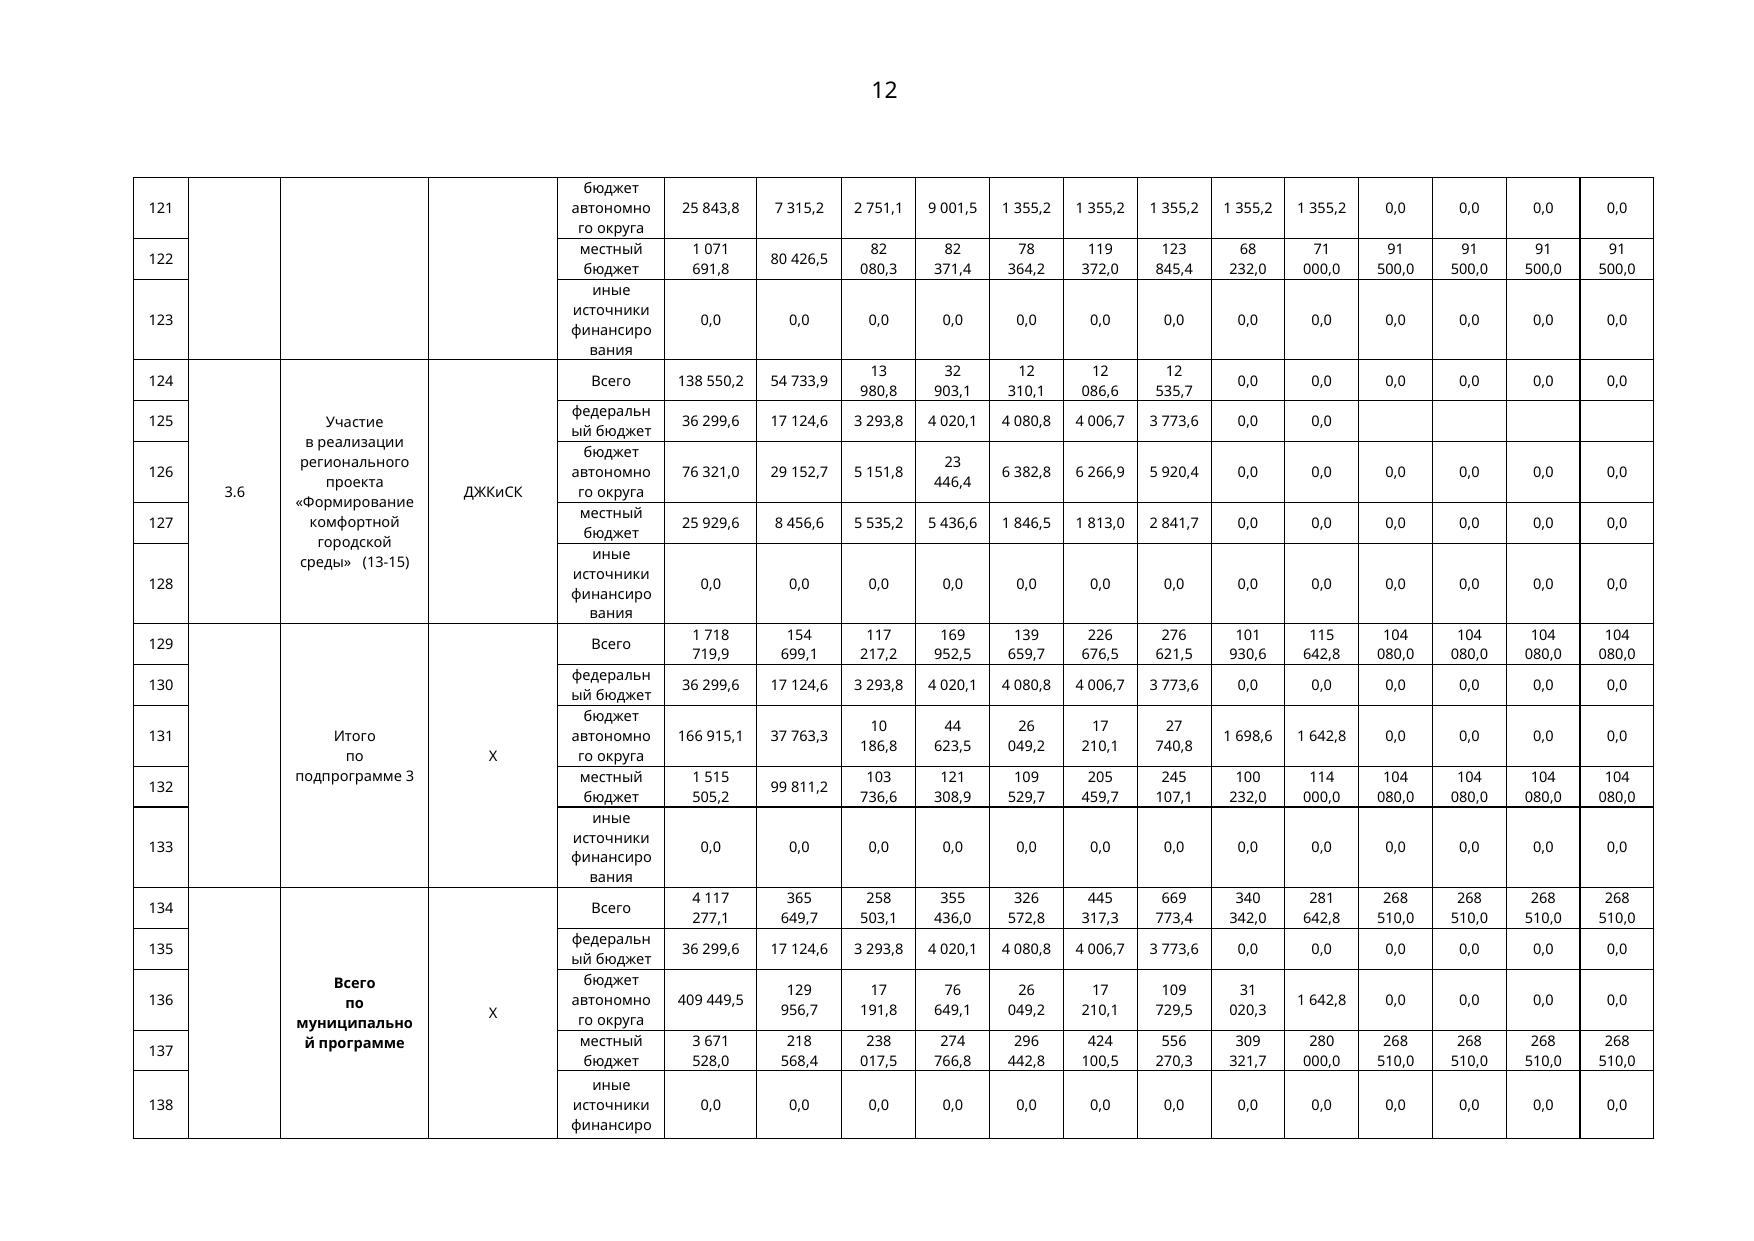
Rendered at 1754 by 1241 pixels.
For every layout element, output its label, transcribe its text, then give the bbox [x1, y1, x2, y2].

table_cell 104 080,0 [1359, 624, 1432, 664]
table_cell 10 186,8 [842, 706, 915, 766]
table_cell 119 372,0 [1064, 239, 1137, 279]
table_cell 17 191,8 [842, 970, 915, 1029]
table_cell 169 952,5 [916, 624, 989, 664]
table_cell бюджет автономного округа [558, 178, 664, 238]
table_cell 36 299,6 [665, 665, 756, 705]
table_cell 54 733,9 [757, 360, 841, 400]
table_cell федеральный бюджет [558, 929, 664, 969]
table_cell 78 364,2 [990, 239, 1063, 279]
table_cell 0,0 [1285, 1071, 1358, 1137]
table_cell 0,0 [1138, 1071, 1211, 1137]
table_cell 0,0 [1433, 970, 1506, 1029]
table_cell 0,0 [1581, 544, 1653, 623]
table_cell 100 232,0 [1212, 767, 1284, 806]
table_cell 135 [134, 929, 188, 969]
table_cell иные источники финансирования [558, 808, 664, 887]
table_cell 123 [134, 280, 188, 359]
table_cell 0,0 [1138, 808, 1211, 887]
table_cell Всего [558, 888, 664, 928]
table_cell 0,0 [1285, 442, 1358, 502]
table_cell федеральный бюджет [558, 665, 664, 705]
table_cell 17 124,6 [757, 665, 841, 705]
table_cell 0,0 [1138, 544, 1211, 623]
table_cell 104 080,0 [1507, 767, 1579, 806]
table_cell 340 342,0 [1212, 888, 1284, 928]
table_cell 0,0 [1359, 280, 1432, 359]
table_cell 0,0 [1212, 442, 1284, 502]
table_cell 104 080,0 [1581, 624, 1653, 664]
table_cell иные источники финансирования [558, 544, 664, 623]
table_cell 166 915,1 [665, 706, 756, 766]
table_cell иные источники финансирования [558, 280, 664, 359]
table_cell 409 449,5 [665, 970, 756, 1029]
table_cell 424 100,5 [1064, 1031, 1137, 1070]
table_cell 0,0 [665, 280, 756, 359]
table_cell 1 355,2 [990, 178, 1063, 238]
table_cell 0,0 [1285, 280, 1358, 359]
table_cell 1 813,0 [1064, 503, 1137, 543]
table_cell 0,0 [1581, 280, 1653, 359]
table_cell 8 456,6 [757, 503, 841, 543]
table_cell 268 510,0 [1507, 1031, 1579, 1070]
table_cell 0,0 [842, 280, 915, 359]
table_cell 0,0 [1507, 442, 1579, 502]
table_cell 125 [134, 401, 188, 441]
table_cell 0,0 [757, 544, 841, 623]
table_cell 71 000,0 [1285, 239, 1358, 279]
table_cell 0,0 [990, 280, 1063, 359]
table_cell [1507, 401, 1579, 441]
table_cell 4 006,7 [1064, 665, 1137, 705]
table_cell 0,0 [1433, 503, 1506, 543]
table_cell 0,0 [1433, 1071, 1506, 1137]
table_cell 1 355,2 [1285, 178, 1358, 238]
table_cell 138 550,2 [665, 360, 756, 400]
table_cell 0,0 [665, 544, 756, 623]
table_cell 0,0 [1359, 503, 1432, 543]
table_cell местный бюджет [558, 503, 664, 543]
table_cell 0,0 [1433, 360, 1506, 400]
table_cell 0,0 [1581, 178, 1653, 238]
table_cell 0,0 [1285, 929, 1358, 969]
table_cell 109 729,5 [1138, 970, 1211, 1029]
table_cell 44 623,5 [916, 706, 989, 766]
table_cell 1 355,2 [1064, 178, 1137, 238]
table_cell 109 529,7 [990, 767, 1063, 806]
table_cell 226 676,5 [1064, 624, 1137, 664]
table_cell 0,0 [665, 808, 756, 887]
table_cell 2 841,7 [1138, 503, 1211, 543]
table_cell 130 [134, 665, 188, 705]
table_cell 127 [134, 503, 188, 543]
table_cell 0,0 [1212, 503, 1284, 543]
table_cell 0,0 [1581, 808, 1653, 887]
table_cell 129 [134, 624, 188, 664]
table_cell 0,0 [1285, 360, 1358, 400]
table_cell 365 649,7 [757, 888, 841, 928]
table_cell 114 000,0 [1285, 767, 1358, 806]
table_cell местный бюджет [558, 767, 664, 806]
table_cell 12 086,6 [1064, 360, 1137, 400]
table_cell 0,0 [1433, 665, 1506, 705]
table_cell 132 [134, 767, 188, 806]
table_cell 0,0 [990, 544, 1063, 623]
table_cell 0,0 [1212, 544, 1284, 623]
table_cell 0,0 [1507, 808, 1579, 887]
table_cell 0,0 [916, 280, 989, 359]
table_cell 3 773,6 [1138, 665, 1211, 705]
table_cell 0,0 [842, 1071, 915, 1137]
table_cell местный бюджет [558, 239, 664, 279]
table_cell [1581, 401, 1653, 441]
table_cell 4 020,1 [916, 401, 989, 441]
table_cell 0,0 [842, 544, 915, 623]
table_cell 124 [134, 360, 188, 400]
table_cell 4 080,8 [990, 401, 1063, 441]
table_cell 556 270,3 [1138, 1031, 1211, 1070]
table_cell Всего [558, 624, 664, 664]
table_cell 12 535,7 [1138, 360, 1211, 400]
table_cell 36 299,6 [665, 401, 756, 441]
table_cell 0,0 [990, 808, 1063, 887]
table_cell 0,0 [1212, 665, 1284, 705]
table_cell 117 217,2 [842, 624, 915, 664]
table_cell 31 020,3 [1212, 970, 1284, 1029]
table_cell 121 [134, 178, 188, 238]
table_cell 669 773,4 [1138, 888, 1211, 928]
table_cell 0,0 [1359, 665, 1432, 705]
table_cell 1 355,2 [1212, 178, 1284, 238]
table_cell 0,0 [1064, 544, 1137, 623]
table_cell 29 152,7 [757, 442, 841, 502]
table_cell Всего [558, 360, 664, 400]
table_cell 1 355,2 [1138, 178, 1211, 238]
table_cell 76 321,0 [665, 442, 756, 502]
table_cell 0,0 [1433, 706, 1506, 766]
table_cell 0,0 [1138, 280, 1211, 359]
table_cell 82 371,4 [916, 239, 989, 279]
table_cell 0,0 [1359, 808, 1432, 887]
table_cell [558, 1071, 664, 1137]
table_cell 0,0 [842, 808, 915, 887]
table_cell 104 080,0 [1507, 624, 1579, 664]
table_cell 0,0 [1507, 1071, 1579, 1137]
table_cell Всего по муниципальной программе [281, 888, 428, 1137]
table_cell 25 843,8 [665, 178, 756, 238]
table_cell 6 266,9 [1064, 442, 1137, 502]
table_cell 0,0 [1285, 401, 1358, 441]
table_cell 91 500,0 [1507, 239, 1579, 279]
table_cell 3 293,8 [842, 665, 915, 705]
table_cell 131 [134, 706, 188, 766]
table_cell 3 773,6 [1138, 929, 1211, 969]
table_cell 104 080,0 [1581, 767, 1653, 806]
table_cell 0,0 [1581, 1071, 1653, 1137]
table_cell 0,0 [665, 1071, 756, 1137]
table_cell 0,0 [757, 1071, 841, 1137]
table_cell 139 659,7 [990, 624, 1063, 664]
table_cell 0,0 [1359, 1071, 1432, 1137]
table_cell 280 000,0 [1285, 1031, 1358, 1070]
table_cell 4 080,8 [990, 929, 1063, 969]
table_cell 91 500,0 [1359, 239, 1432, 279]
table_cell 0,0 [1507, 665, 1579, 705]
table_cell 245 107,1 [1138, 767, 1211, 806]
table_cell 121 308,9 [916, 767, 989, 806]
table_cell 0,0 [1359, 970, 1432, 1029]
table_cell [189, 624, 280, 887]
table_cell 68 232,0 [1212, 239, 1284, 279]
table_cell 0,0 [1212, 280, 1284, 359]
table_cell 0,0 [1433, 442, 1506, 502]
table_cell 104 080,0 [1433, 624, 1506, 664]
table_cell 3 671 528,0 [665, 1031, 756, 1070]
table_cell ДЖКиСК [429, 360, 557, 623]
table_cell 4 020,1 [916, 929, 989, 969]
table_cell 309 321,7 [1212, 1031, 1284, 1070]
table_cell 0,0 [1359, 178, 1432, 238]
table_cell 268 510,0 [1433, 888, 1506, 928]
table_cell 0,0 [1433, 808, 1506, 887]
table_cell 129 956,7 [757, 970, 841, 1029]
table_cell 268 510,0 [1581, 1031, 1653, 1070]
table_cell 0,0 [1064, 1071, 1137, 1137]
table_cell 238 017,5 [842, 1031, 915, 1070]
table_cell 1 698,6 [1212, 706, 1284, 766]
table_cell 12 310,1 [990, 360, 1063, 400]
table_cell 26 049,2 [990, 970, 1063, 1029]
table_cell 1 642,8 [1285, 970, 1358, 1029]
table_cell [189, 888, 280, 1137]
table_cell 1 515 505,2 [665, 767, 756, 806]
table_cell 91 500,0 [1581, 239, 1653, 279]
table_cell 0,0 [1359, 442, 1432, 502]
table_cell 0,0 [1285, 544, 1358, 623]
table_cell 0,0 [1433, 280, 1506, 359]
table_cell 0,0 [1507, 706, 1579, 766]
table_cell 0,0 [1507, 929, 1579, 969]
table_cell 355 436,0 [916, 888, 989, 928]
table_cell 115 642,8 [1285, 624, 1358, 664]
table_cell 0,0 [1433, 929, 1506, 969]
table_cell 274 766,8 [916, 1031, 989, 1070]
table_cell 104 080,0 [1433, 767, 1506, 806]
table_cell 0,0 [1285, 808, 1358, 887]
table_cell 0,0 [1359, 544, 1432, 623]
table_cell 123 845,4 [1138, 239, 1211, 279]
table_cell 25 929,6 [665, 503, 756, 543]
table_cell 5 151,8 [842, 442, 915, 502]
table_cell 136 [134, 970, 188, 1029]
table_cell 17 124,6 [757, 401, 841, 441]
table_cell 3 293,8 [842, 929, 915, 969]
table_cell 0,0 [1581, 442, 1653, 502]
table_cell 0,0 [1359, 360, 1432, 400]
table_cell 37 763,3 [757, 706, 841, 766]
table_cell 0,0 [757, 808, 841, 887]
table_cell 17 210,1 [1064, 970, 1137, 1029]
table_cell 0,0 [1433, 178, 1506, 238]
table_cell 128 [134, 544, 188, 623]
table_cell Х [429, 624, 557, 887]
table_cell 4 080,8 [990, 665, 1063, 705]
table_cell 154 699,1 [757, 624, 841, 664]
table_cell 1 071 691,8 [665, 239, 756, 279]
table_cell 80 426,5 [757, 239, 841, 279]
table_cell 133 [134, 808, 188, 887]
table_cell 103 736,6 [842, 767, 915, 806]
table_cell 0,0 [1064, 808, 1137, 887]
table_cell 23 446,4 [916, 442, 989, 502]
table_cell 36 299,6 [665, 929, 756, 969]
table_cell 0,0 [757, 280, 841, 359]
table_cell 0,0 [1359, 929, 1432, 969]
table_cell 268 510,0 [1581, 888, 1653, 928]
table_cell 76 649,1 [916, 970, 989, 1029]
table_cell 5 436,6 [916, 503, 989, 543]
table_cell 205 459,7 [1064, 767, 1137, 806]
table_cell 0,0 [1212, 929, 1284, 969]
table_cell 126 [134, 442, 188, 502]
table_cell 5 535,2 [842, 503, 915, 543]
table_cell 0,0 [1212, 808, 1284, 887]
table_cell 4 006,7 [1064, 401, 1137, 441]
table_cell 4 006,7 [1064, 929, 1137, 969]
table_cell [1359, 401, 1432, 441]
table_cell бюджет автономного округа [558, 706, 664, 766]
table_cell 296 442,8 [990, 1031, 1063, 1070]
table_cell 0,0 [1581, 929, 1653, 969]
table_cell 0,0 [1581, 503, 1653, 543]
table_cell [1433, 401, 1506, 441]
table_cell 13 980,8 [842, 360, 915, 400]
table_cell 268 510,0 [1507, 888, 1579, 928]
table_cell 258 503,1 [842, 888, 915, 928]
table_cell 0,0 [1507, 970, 1579, 1029]
table_cell 122 [134, 239, 188, 279]
table_cell 1 642,8 [1285, 706, 1358, 766]
table_cell Участие в реализации регионального проекта «Формирование комфортной городской среды» (13-15) [281, 360, 428, 623]
table_cell 281 642,8 [1285, 888, 1358, 928]
table_cell Итого по подпрограмме 3 [281, 624, 428, 887]
table_cell 0,0 [916, 808, 989, 887]
table_cell 0,0 [1581, 706, 1653, 766]
table_cell 0,0 [1581, 665, 1653, 705]
table_cell 17 210,1 [1064, 706, 1137, 766]
table_cell 9 001,5 [916, 178, 989, 238]
table_cell 268 510,0 [1359, 1031, 1432, 1070]
table_cell 91 500,0 [1433, 239, 1506, 279]
table_cell 268 510,0 [1433, 1031, 1506, 1070]
table_cell 4 020,1 [916, 665, 989, 705]
table_cell Х [429, 888, 557, 1137]
table_cell 0,0 [1507, 360, 1579, 400]
table_cell 0,0 [1285, 665, 1358, 705]
table_cell 3.6 [189, 360, 280, 623]
table_cell 0,0 [1581, 360, 1653, 400]
table_cell 326 572,8 [990, 888, 1063, 928]
table_cell 101 930,6 [1212, 624, 1284, 664]
table_cell 104 080,0 [1359, 767, 1432, 806]
table_cell 0,0 [1433, 544, 1506, 623]
table_cell 137 [134, 1031, 188, 1070]
table_cell бюджет автономного округа [558, 442, 664, 502]
table_cell 7 315,2 [757, 178, 841, 238]
table_cell 0,0 [1507, 178, 1579, 238]
table_cell 3 773,6 [1138, 401, 1211, 441]
table_cell 5 920,4 [1138, 442, 1211, 502]
table_cell 26 049,2 [990, 706, 1063, 766]
table_cell 445 317,3 [1064, 888, 1137, 928]
table_cell 268 510,0 [1359, 888, 1432, 928]
table_cell 0,0 [1212, 401, 1284, 441]
table_cell 218 568,4 [757, 1031, 841, 1070]
table_cell 0,0 [916, 544, 989, 623]
table_cell 32 903,1 [916, 360, 989, 400]
table_cell 82 080,3 [842, 239, 915, 279]
table_cell 6 382,8 [990, 442, 1063, 502]
table_cell 2 751,1 [842, 178, 915, 238]
table_cell 1 846,5 [990, 503, 1063, 543]
table_cell 17 124,6 [757, 929, 841, 969]
table_cell 0,0 [1285, 503, 1358, 543]
table_cell федеральный бюджет [558, 401, 664, 441]
table_cell 0,0 [990, 1071, 1063, 1137]
table_cell 0,0 [916, 1071, 989, 1137]
table_cell 27 740,8 [1138, 706, 1211, 766]
table_cell 138 [134, 1071, 188, 1137]
table_cell 0,0 [1581, 970, 1653, 1029]
table_cell 99 811,2 [757, 767, 841, 806]
table_cell местный бюджет [558, 1031, 664, 1070]
table_cell 3 293,8 [842, 401, 915, 441]
table_cell 0,0 [1064, 280, 1137, 359]
table_cell 134 [134, 888, 188, 928]
table_cell 0,0 [1212, 1071, 1284, 1137]
table_cell 0,0 [1212, 360, 1284, 400]
table_cell бюджет автономного округа [558, 970, 664, 1029]
table_cell 0,0 [1507, 503, 1579, 543]
table_cell 1 718 719,9 [665, 624, 756, 664]
table_cell 0,0 [1507, 280, 1579, 359]
table_cell 4 117 277,1 [665, 888, 756, 928]
table_cell 0,0 [1507, 544, 1579, 623]
table_cell 0,0 [1359, 706, 1432, 766]
table_cell 276 621,5 [1138, 624, 1211, 664]
